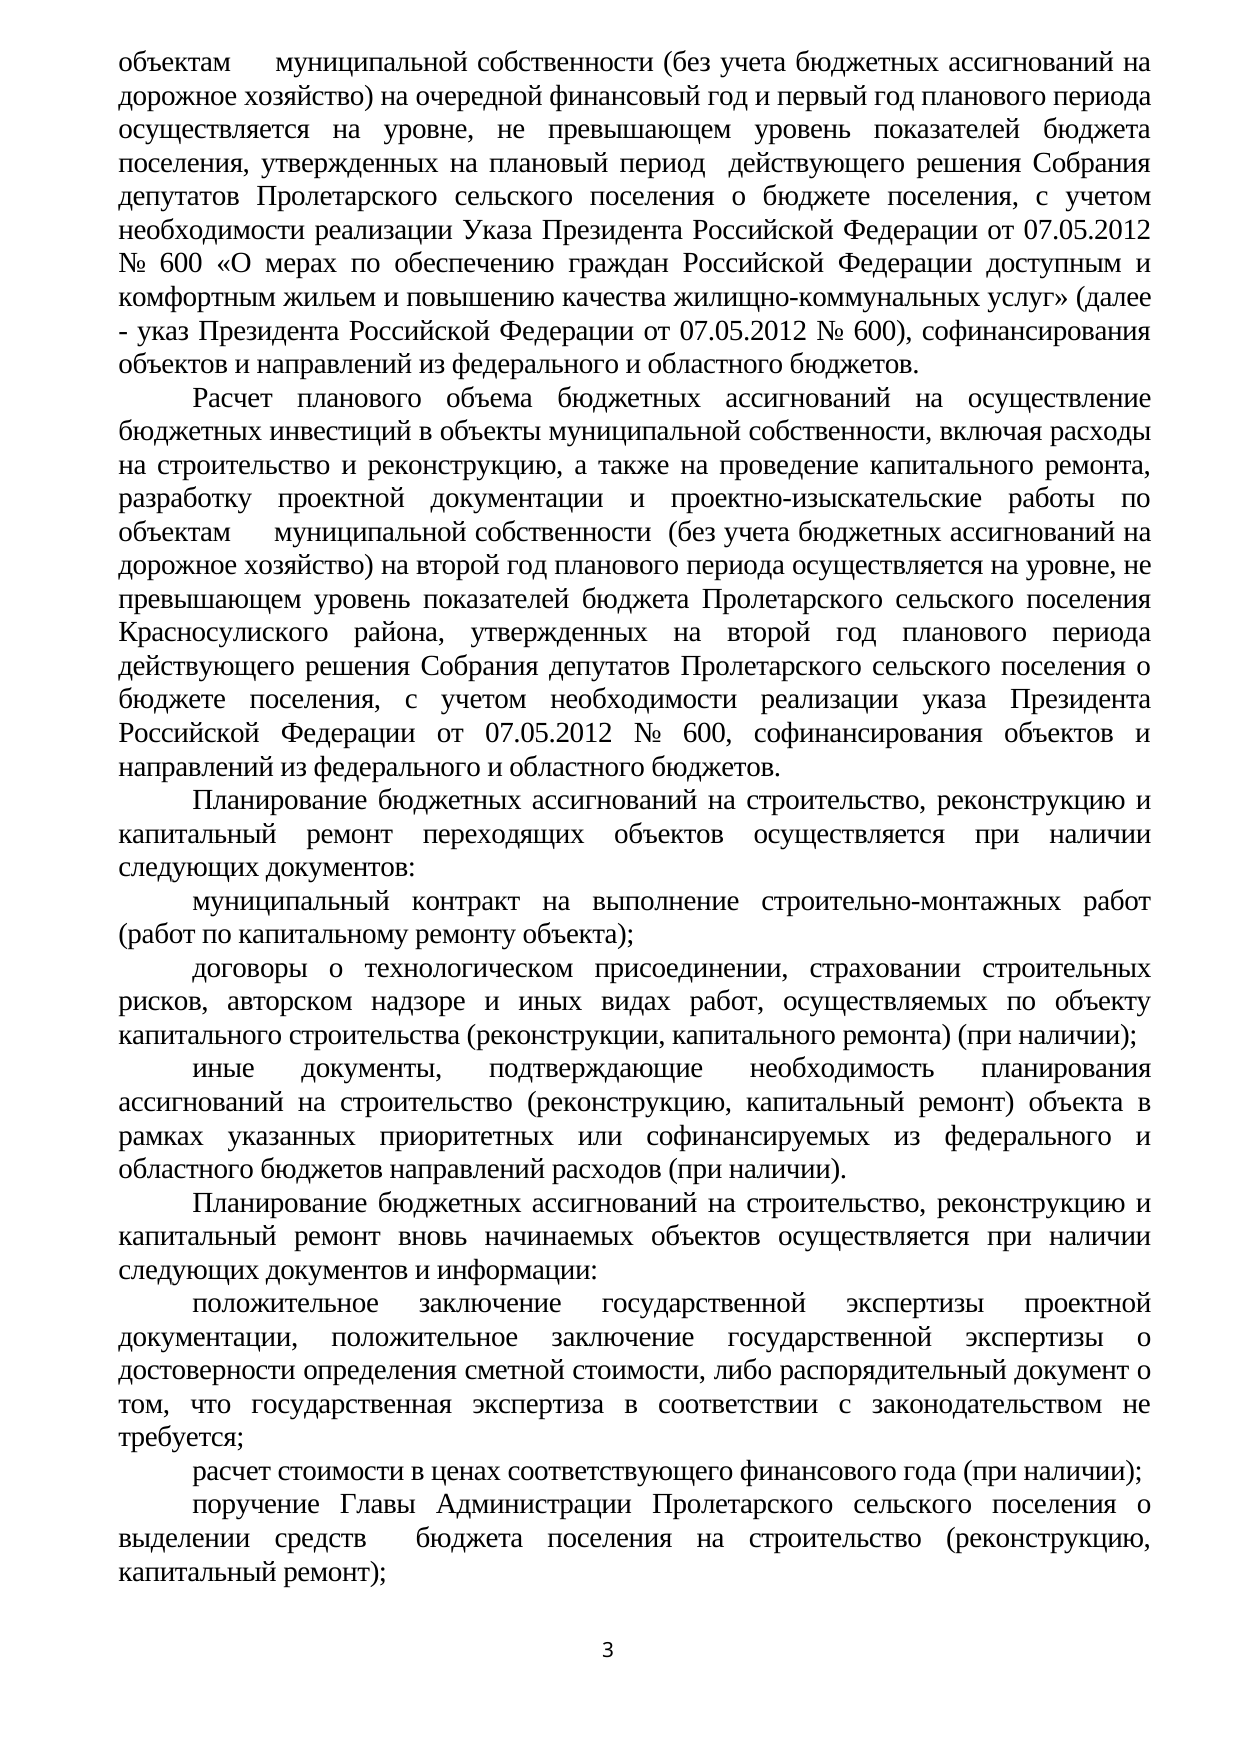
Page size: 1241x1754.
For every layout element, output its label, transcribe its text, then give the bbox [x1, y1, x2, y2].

text иные документы, подтверждающие необходимость планирования ассигнований на строительство (реконструкцию, капитальный ремонт) объекта в рамках указанных приоритетных или софинансируемых из федерального и областного бюджетов направлений расходов (при наличии). [118, 1051, 1152, 1185]
text Расчет планового объема бюджетных ассигнований на осуществление бюджетных инвестиций в объекты муниципальной собственности, включая расходы на строительство и реконструкцию, а также на проведение капитального ремонта, разработку проектной документации и проектно-изыскательские работы по объектам муниципальной собственности (без учета бюджетных ассигнований на дорожное хозяйство) на второй год планового периода осуществляется на уровне, не превышающем уровень показателей бюджета Пролетарского сельского поселения Красносулиского района, утвержденных на второй год планового периода действующего решения Собрания депутатов Пролетарского сельского поселения о бюджете поселения, с учетом необходимости реализации указа Президента Российской Федерации от 07.05.2012 № 600, софинансирования объектов и направлений из федерального и областного бюджетов. [118, 380, 1152, 782]
text договоры о технологическом присоединении, страховании строительных рисков, авторском надзоре и иных видах работ, осуществляемых по объекту капитального строительства (реконструкции, капитального ремонта) (при наличии); [118, 950, 1152, 1051]
text муниципальный контракт на выполнение строительно-монтажных работ (работ по капитальному ремонту объекта); [118, 883, 1152, 950]
text положительное заключение государственной экспертизы проектной документации, положительное заключение государственной экспертизы о достоверности определения сметной стоимости, либо распорядительный документ о том, что государственная экспертиза в соответствии с законодательством не требуется; [118, 1285, 1152, 1453]
text Планирование бюджетных ассигнований на строительство, реконструкцию и капитальный ремонт переходящих объектов осуществляется при наличии следующих документов: [118, 782, 1152, 883]
text поручение Главы Администрации Пролетарского сельского поселения о выделении средств бюджета поселения на строительство (реконструкцию, капитальный ремонт); [118, 1487, 1152, 1587]
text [118, 44, 1152, 380]
text расчет стоимости в ценах соответствующего финансового года (при наличии); [118, 1453, 1152, 1487]
text Планирование бюджетных ассигнований на строительство, реконструкцию и капитальный ремонт вновь начинаемых объектов осуществляется при наличии следующих документов и информации: [118, 1185, 1152, 1285]
